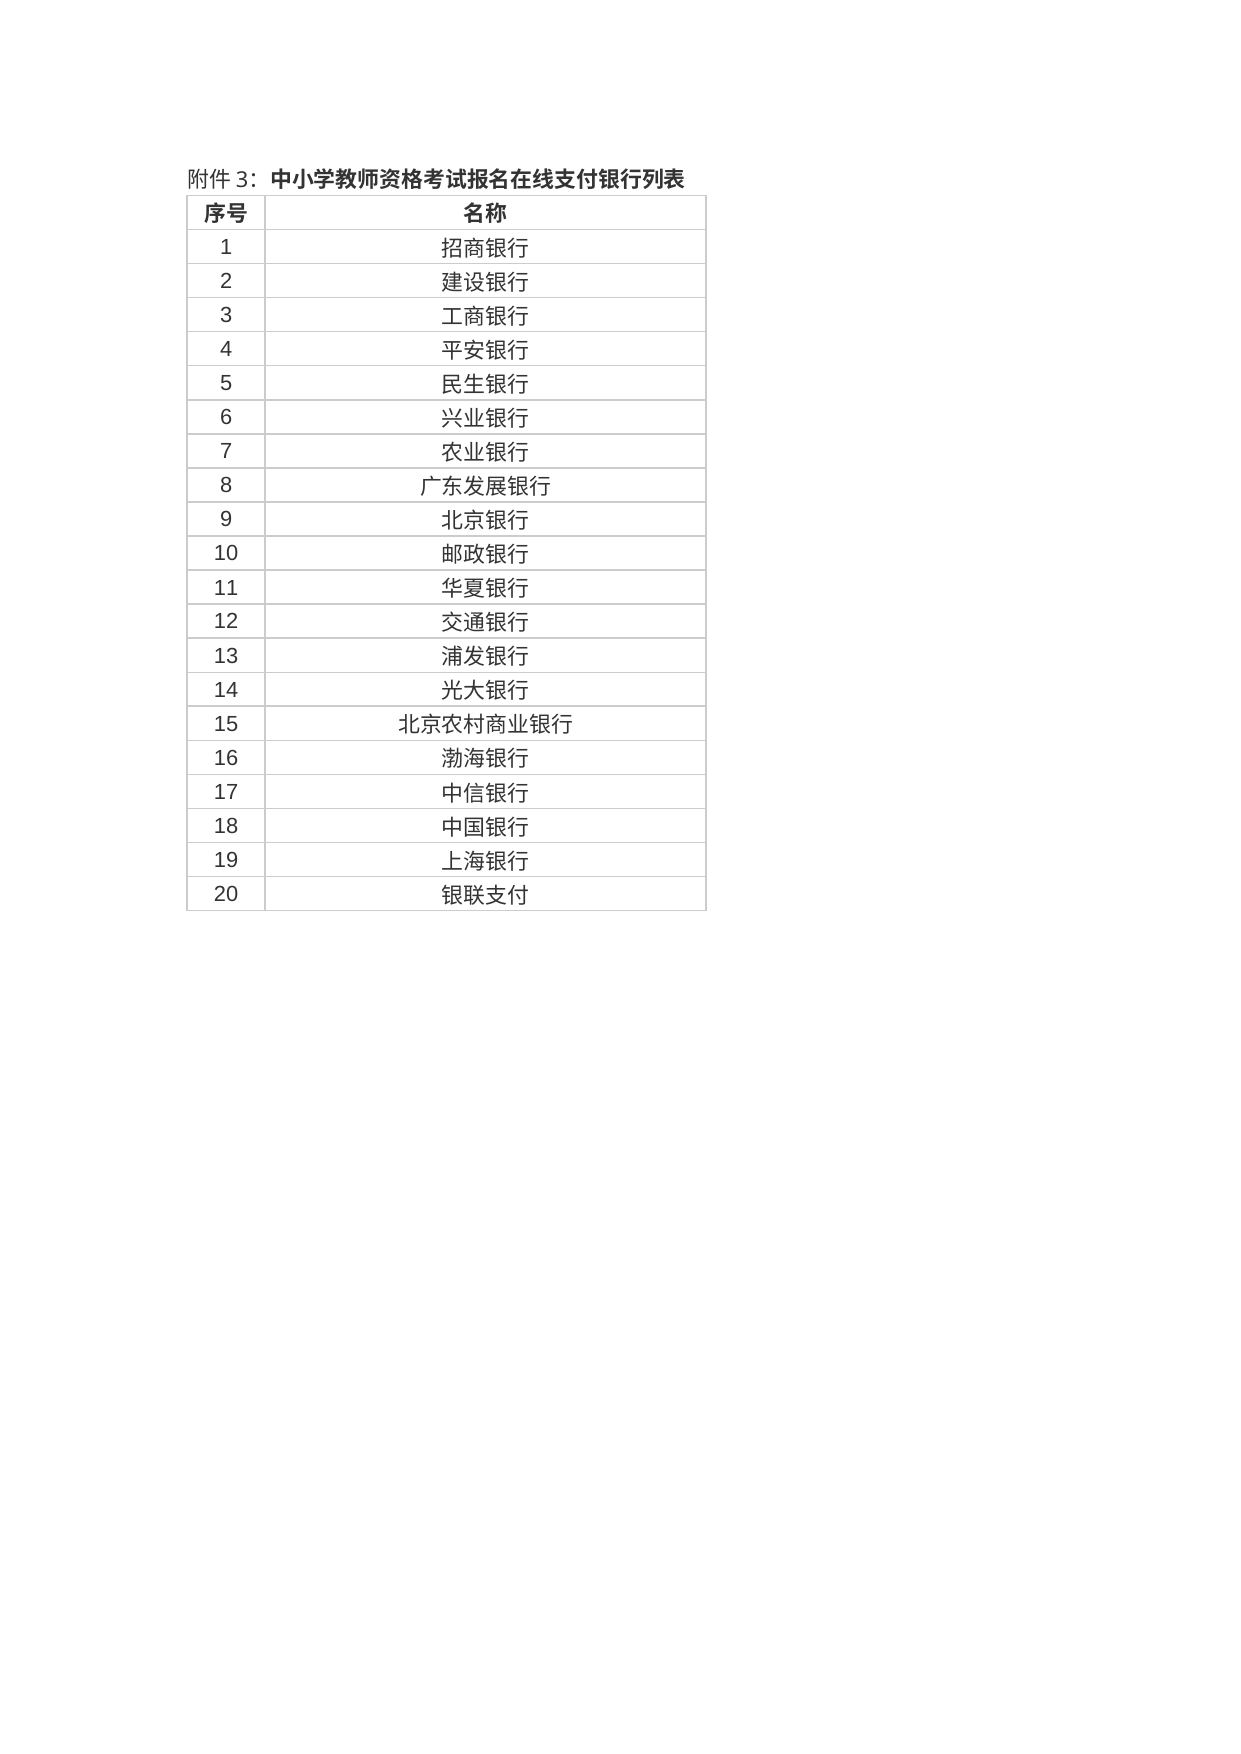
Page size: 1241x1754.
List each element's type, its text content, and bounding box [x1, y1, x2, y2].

table_cell 7 [188, 435, 264, 467]
table_cell 农业银行 [266, 435, 705, 467]
table_cell 11 [188, 571, 264, 603]
table_cell 广东发展银行 [266, 469, 705, 501]
table_cell 6 [188, 401, 264, 433]
table_cell 北京农村商业银行 [266, 707, 705, 739]
table_cell 16 [188, 741, 264, 773]
table_cell 民生银行 [266, 366, 705, 399]
table_cell 2 [188, 264, 264, 297]
table_cell 13 [188, 639, 264, 671]
table_cell 17 [188, 775, 264, 808]
table_cell 5 [188, 366, 264, 399]
table_cell 20 [188, 877, 264, 910]
table_cell 8 [188, 469, 264, 501]
table_cell 工商银行 [266, 298, 705, 331]
table_cell 14 [188, 673, 264, 705]
table_cell 12 [188, 605, 264, 637]
table_cell 18 [188, 809, 264, 842]
table_cell 平安银行 [266, 332, 705, 365]
table_cell 1 [188, 230, 264, 263]
table_cell 兴业银行 [266, 401, 705, 433]
table_cell 浦发银行 [266, 639, 705, 671]
table_cell 4 [188, 332, 264, 365]
table_header 名称 [266, 196, 705, 228]
table_cell 19 [188, 843, 264, 876]
table_cell 上海银行 [266, 843, 705, 876]
table_cell 15 [188, 707, 264, 739]
table_cell 光大银行 [266, 673, 705, 705]
table_cell 银联支付 [266, 877, 705, 910]
table_cell 3 [188, 298, 264, 331]
text 附件3：中小学教师资格考试报名在线支付银行列表 [270, 162, 1053, 194]
table_cell 邮政银行 [266, 537, 705, 569]
table_cell 10 [188, 537, 264, 569]
table_cell 9 [188, 503, 264, 535]
table_cell 渤海银行 [266, 741, 705, 773]
table_cell 中国银行 [266, 809, 705, 842]
table_header 序号 [188, 196, 264, 228]
table_cell 交通银行 [266, 605, 705, 637]
table_cell 中信银行 [266, 775, 705, 808]
table_cell 招商银行 [266, 230, 705, 263]
table_cell 建设银行 [266, 264, 705, 297]
table_cell 华夏银行 [266, 571, 705, 603]
table_cell 北京银行 [266, 503, 705, 535]
